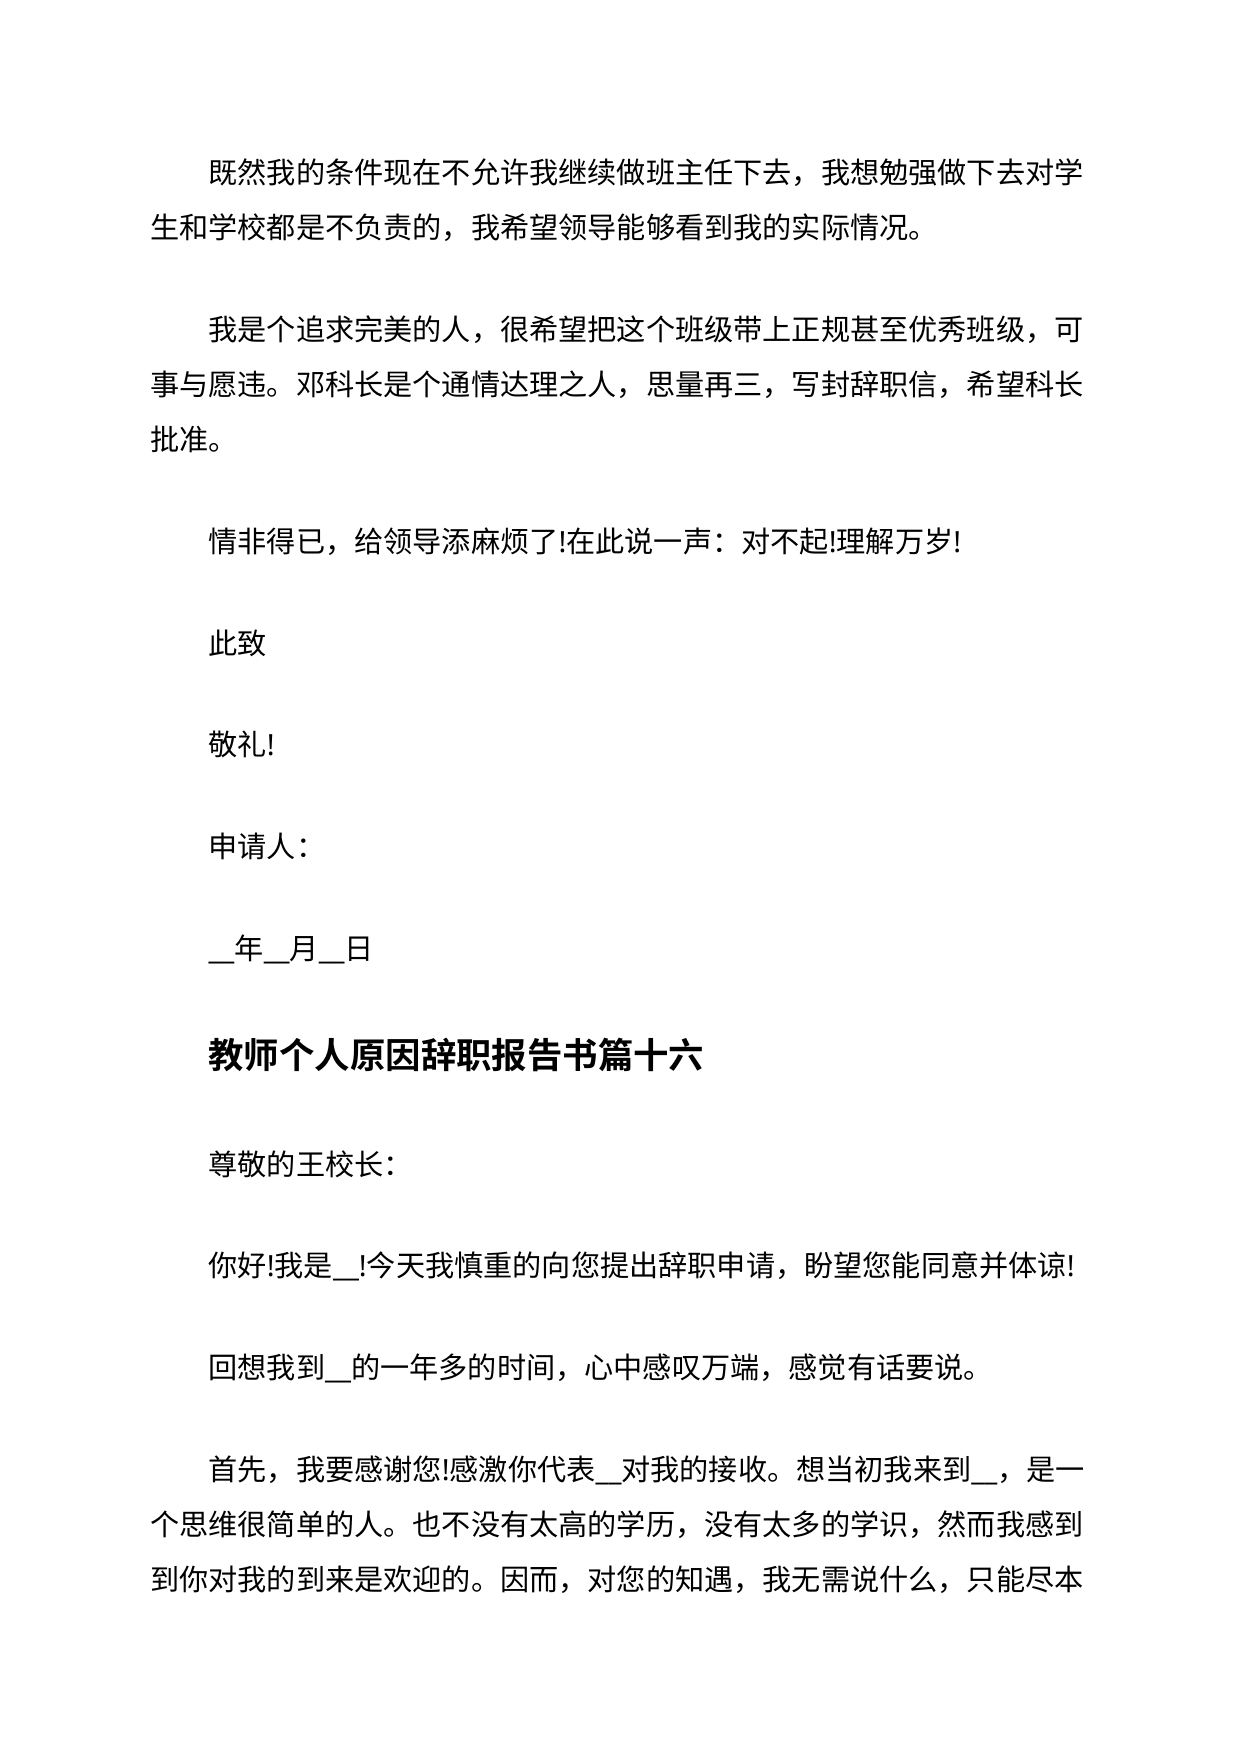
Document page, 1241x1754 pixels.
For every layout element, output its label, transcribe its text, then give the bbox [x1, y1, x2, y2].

text 敬礼! [150, 722, 1090, 764]
text 我是个追求完美的人，很希望把这个班级带上正规甚至优秀班级，可事与愿违。邓科长是个通情达理之人，思量再三，写封辞职信，希望科长批准。 [150, 307, 1090, 459]
text 你好!我是__!今天我慎重的向您提出辞职申请，盼望您能同意并体谅! [150, 1243, 1090, 1285]
text __年__月__日 [150, 926, 1090, 968]
text 情非得已，给领导添麻烦了!在此说一声：对不起!理解万岁! [150, 518, 1090, 561]
text 申请人： [150, 824, 1090, 866]
text 教师个人原因辞职报告书篇十六 [150, 1028, 1090, 1079]
text 此致 [150, 620, 1090, 662]
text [150, 1447, 1090, 1599]
text 尊敬的王校长： [150, 1141, 1090, 1183]
text 回想我到__的一年多的时间，心中感叹万端，感觉有话要说。 [150, 1345, 1090, 1387]
text 既然我的条件现在不允许我继续做班主任下去，我想勉强做下去对学生和学校都是不负责的，我希望领导能够看到我的实际情况。 [150, 150, 1090, 247]
